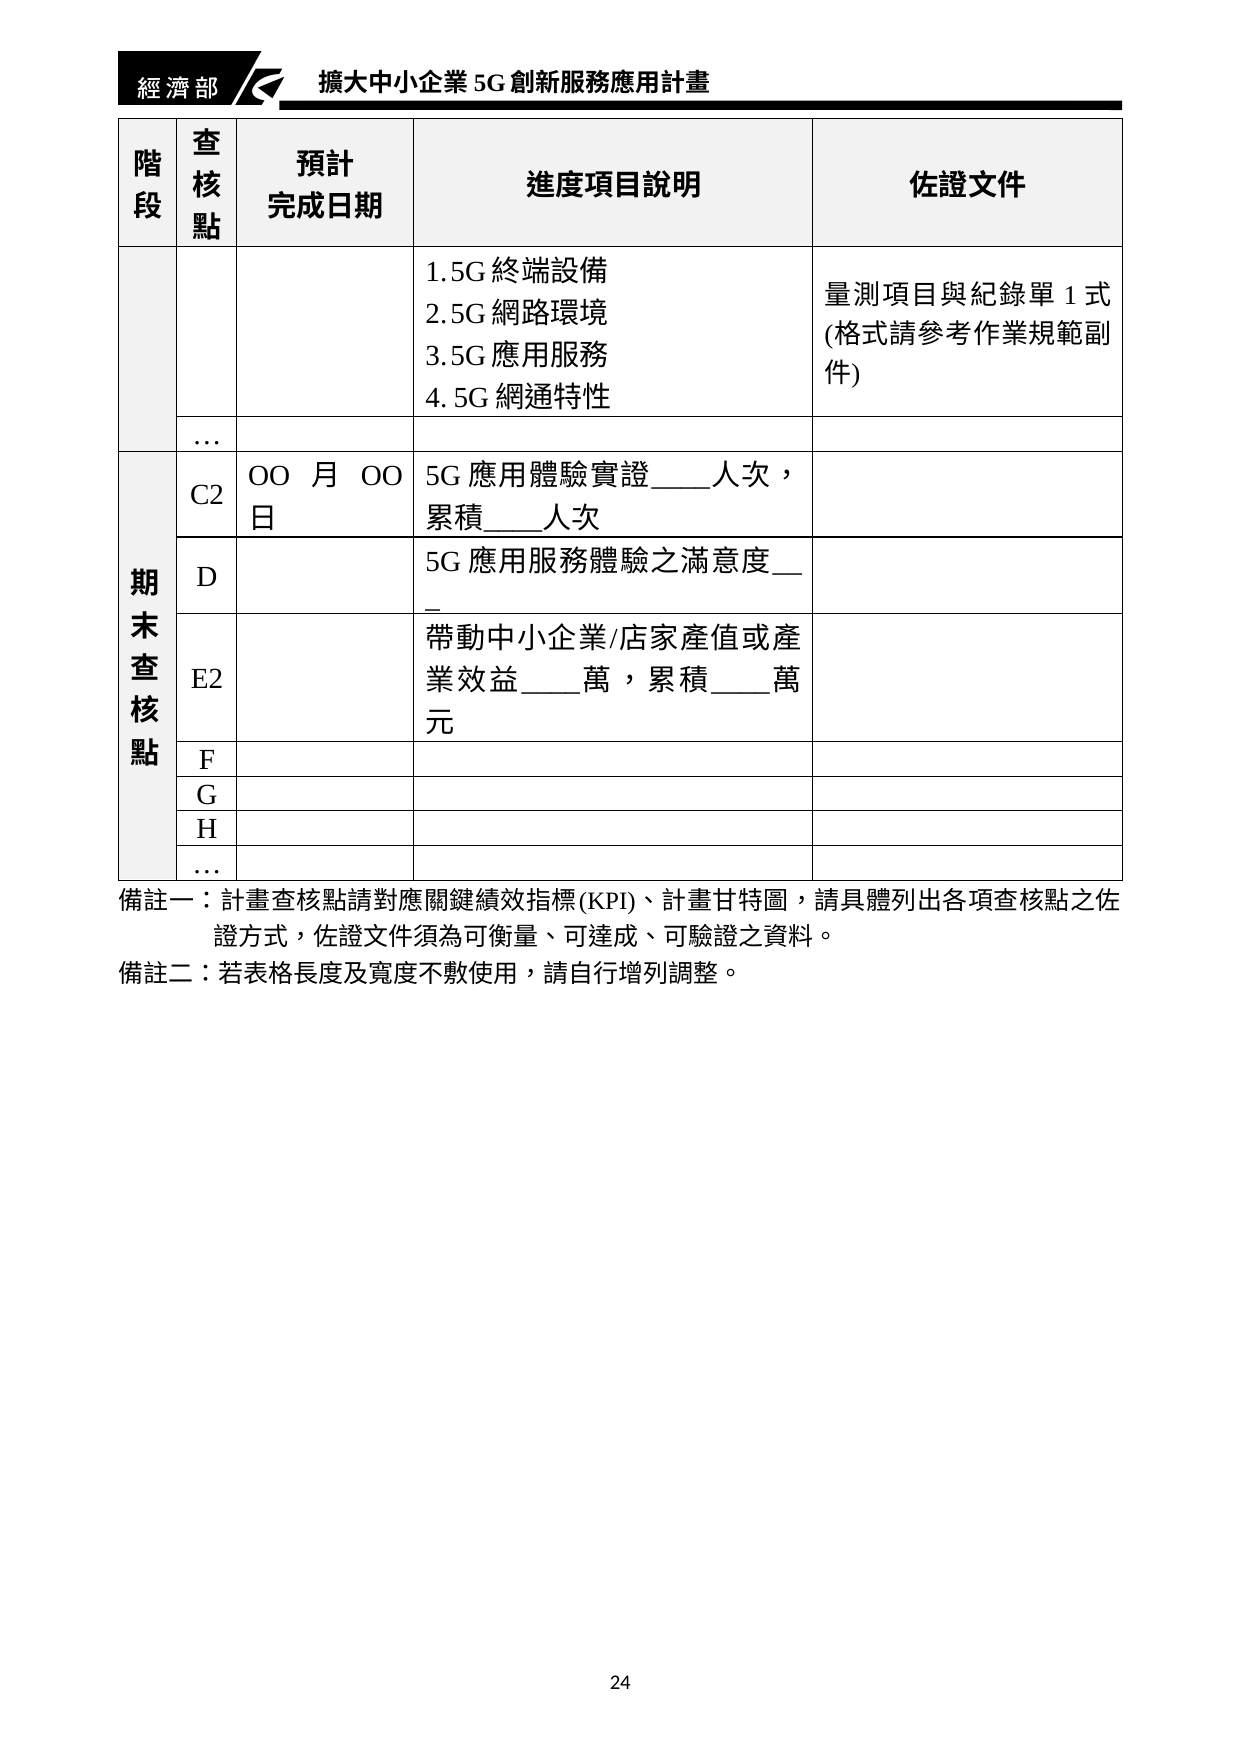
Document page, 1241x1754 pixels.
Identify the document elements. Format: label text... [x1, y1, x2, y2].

table_cell D [177, 538, 236, 613]
table_header 階段 [119, 119, 176, 246]
table_cell [813, 846, 1122, 879]
table_cell [813, 614, 1122, 741]
table_cell [414, 811, 812, 845]
table_cell [813, 811, 1122, 845]
table_header 預計 完成日期 [237, 119, 413, 246]
table_cell 5G服務品質與體驗品質量測項目與紀錄單1式(格式請參考作業規範副件) [813, 247, 1122, 416]
table_cell 帶動中小企業/店家產值或產業效益____萬，累積____萬元 [414, 614, 812, 741]
table_header 佐證文件 [813, 119, 1122, 246]
table_cell OO月OO日 [237, 452, 413, 536]
table_cell … [177, 846, 236, 879]
table_cell [414, 777, 812, 810]
table_cell [237, 614, 413, 741]
table_cell F [177, 742, 236, 776]
text 備註二：若表格長度及寬度不敷使用，請自行增列調整。 [118, 953, 1122, 989]
table_cell [237, 247, 413, 416]
text 備註一：計畫查核點請對應關鍵績效指標(KPI)、計畫甘特圖，請具體列出各項查核點之佐證方式，佐證文件須為可衡量、可達成、可驗證之資料。 [118, 881, 1122, 953]
table_cell 期末查核點 [119, 452, 176, 879]
table_cell [414, 846, 812, 879]
table_cell H [177, 811, 236, 845]
table_cell [237, 417, 413, 451]
table_cell … [177, 417, 236, 451]
table_cell H [177, 247, 236, 416]
table_cell [237, 811, 413, 845]
table_header 查核點 [177, 119, 236, 246]
table_cell 5G應用服務體驗之滿意度___ [414, 538, 812, 613]
table_cell [237, 846, 413, 879]
table_cell [237, 777, 413, 810]
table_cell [414, 247, 812, 416]
table_cell [414, 742, 812, 776]
table_cell [813, 742, 1122, 776]
table_cell C2 [177, 452, 236, 536]
table_cell [813, 777, 1122, 810]
table_cell E2 [177, 614, 236, 741]
table_cell G [177, 777, 236, 810]
table_header 進度項目說明 [414, 119, 812, 246]
picture [118, 51, 284, 105]
table_cell [813, 452, 1122, 536]
table_cell [813, 417, 1122, 451]
table_cell [414, 417, 812, 451]
table_cell [813, 538, 1122, 613]
table_cell [237, 742, 413, 776]
table_cell [237, 538, 413, 613]
table_cell 5G應用體驗實證____人次，累積____人次 [414, 452, 812, 536]
